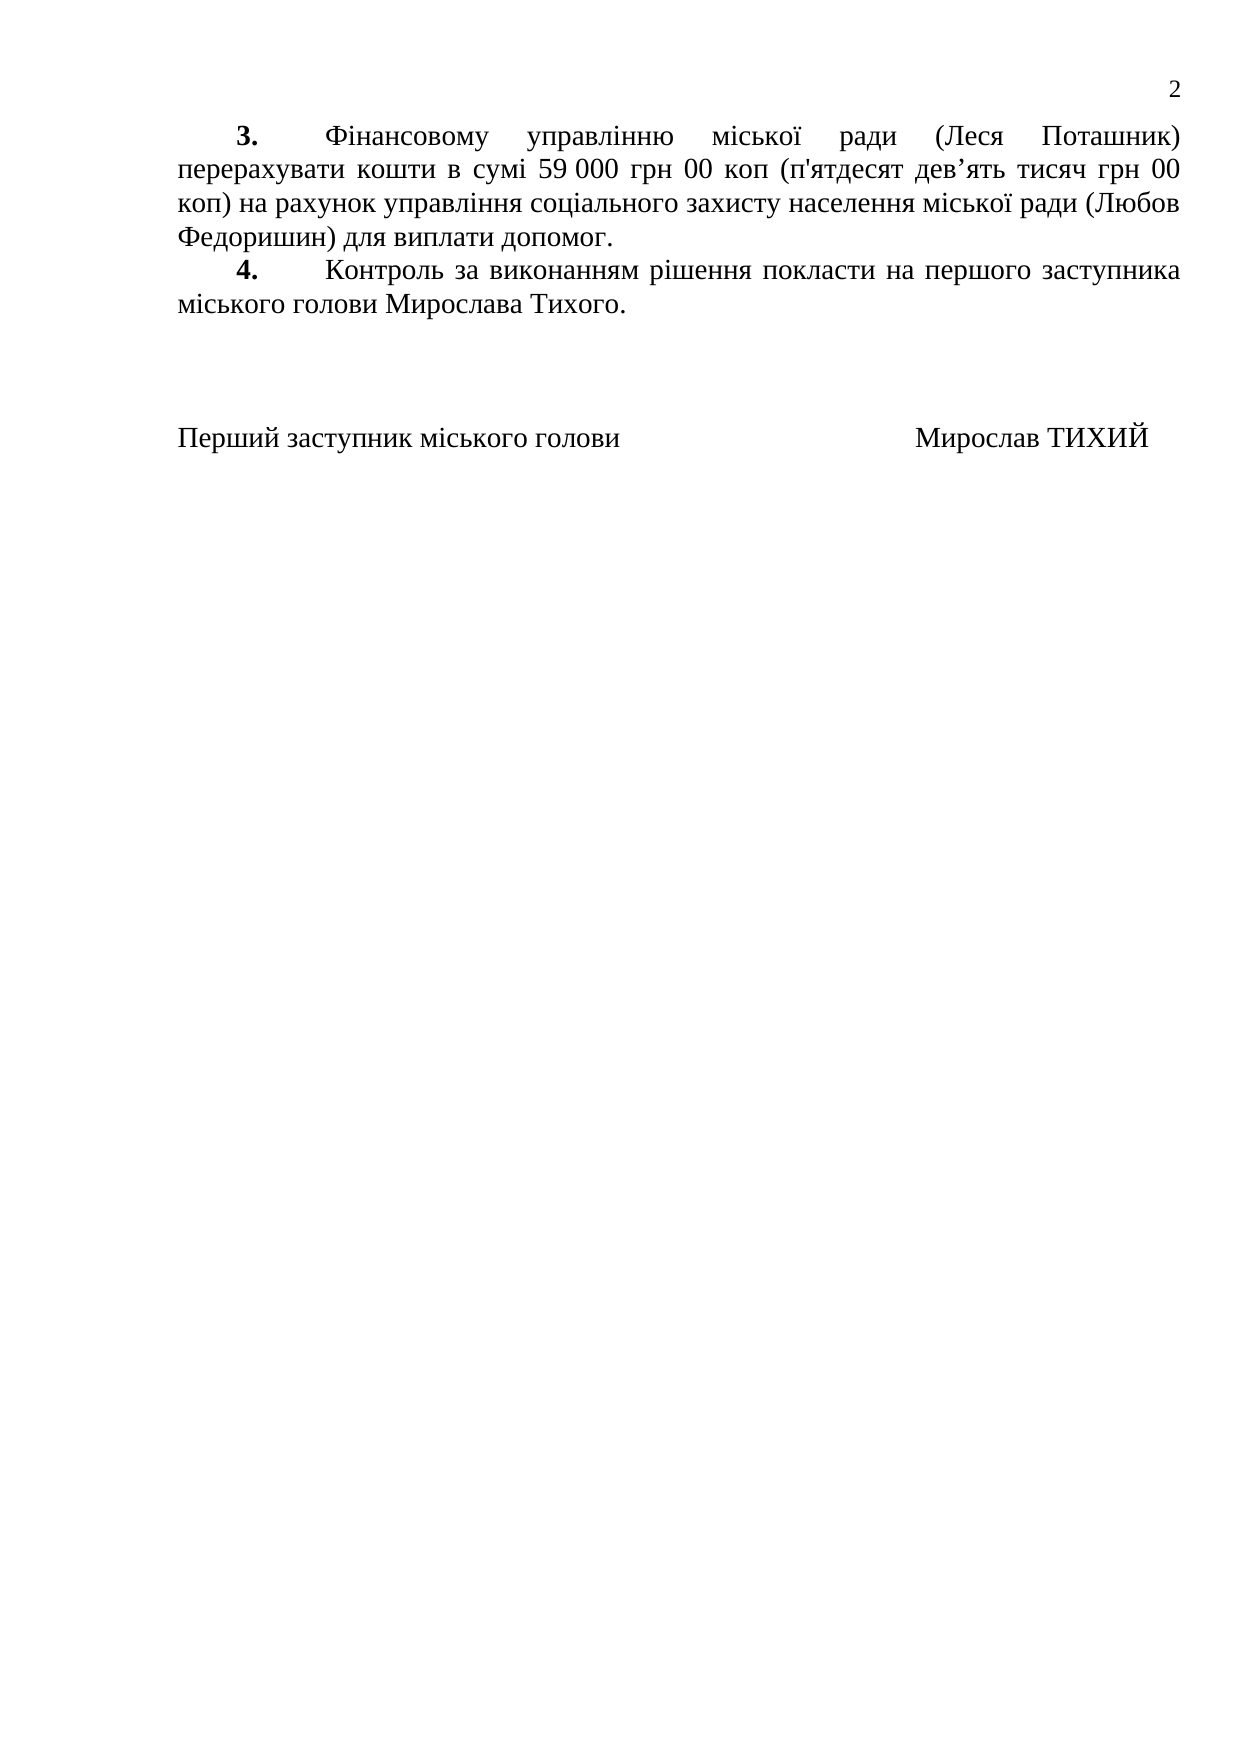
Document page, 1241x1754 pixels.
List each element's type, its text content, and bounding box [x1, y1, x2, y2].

text Перший заступник міського голови Мирослав ТИХИЙ [177, 420, 1181, 453]
text 3. Фінансовому управлінню міської ради (Леся Поташник) перерахувати кошти в сумі 59 000 грн 00 коп (п'ятдесят дев’ять тисяч грн 00 коп) на рахунок управління соціального захисту населення міської ради (Любов Федоришин) для виплати допомог. [177, 118, 1181, 252]
text 4. Контроль за виконанням рішення покласти на першого заступника міського голови Мирослава Тихого. [177, 252, 1181, 319]
